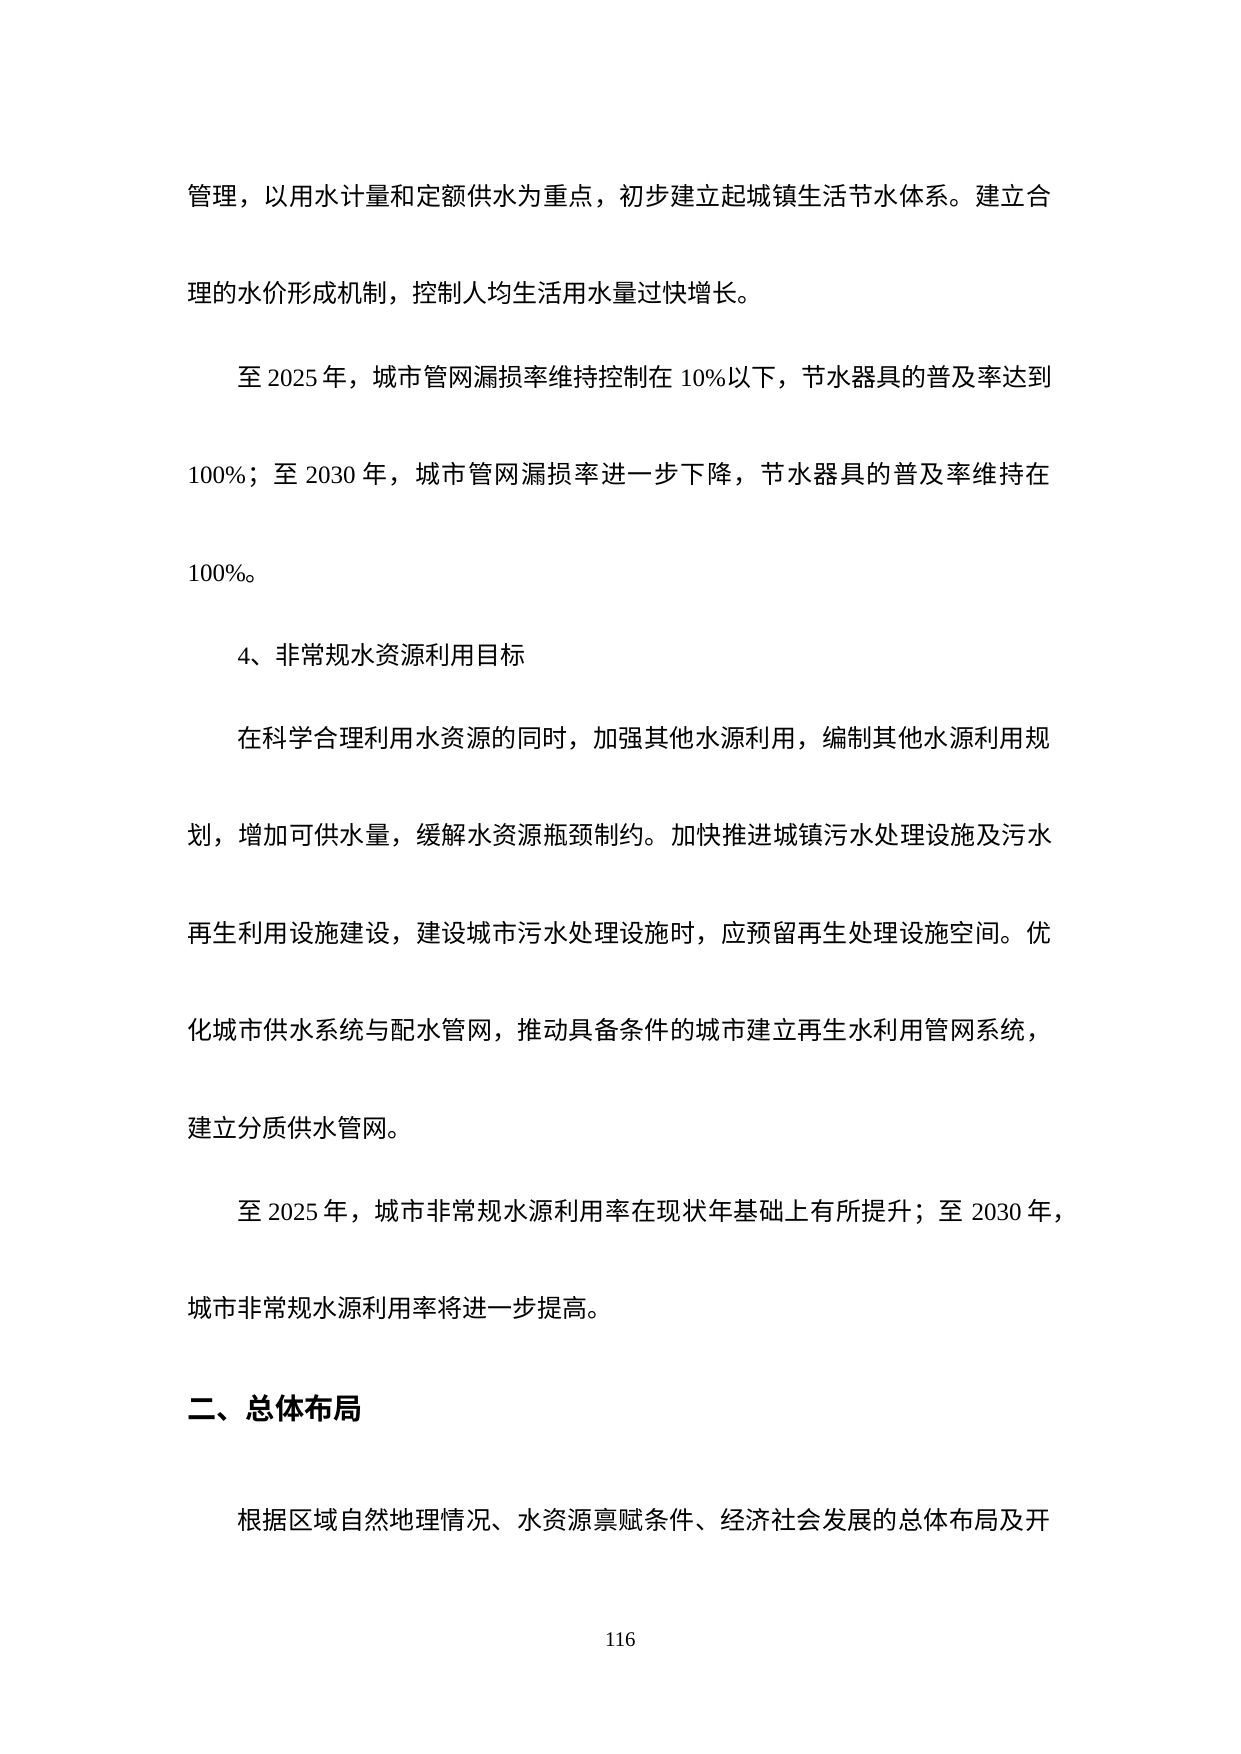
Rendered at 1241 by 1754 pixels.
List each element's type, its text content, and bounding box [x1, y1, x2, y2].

text 至2025年，城市管网漏损率维持控制在10%以下，节水器具的普及率达到100%；至2030年，城市管网漏损率进一步下降，节水器具的普及率维持在100%。 [187, 343, 1053, 603]
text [187, 1486, 1053, 1551]
text 至2025年，城市非常规水源利用率在现状年基础上有所提升；至2030年，城市非常规水源利用率将进一步提高。 [187, 1177, 1053, 1339]
text 4、非常规水资源利用目标 [187, 621, 1053, 686]
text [187, 162, 1053, 324]
subtitle 二、总体布局 [187, 1374, 1053, 1439]
text 在科学合理利用水资源的同时，加强其他水源利用，编制其他水源利用规划，增加可供水量，缓解水资源瓶颈制约。加快推进城镇污水处理设施及污水再生利用设施建设，建设城市污水处理设施时，应预留再生处理设施空间。优化城市供水系统与配水管网，推动具备条件的城市建立再生水利用管网系统，建立分质供水管网。 [187, 704, 1053, 1159]
